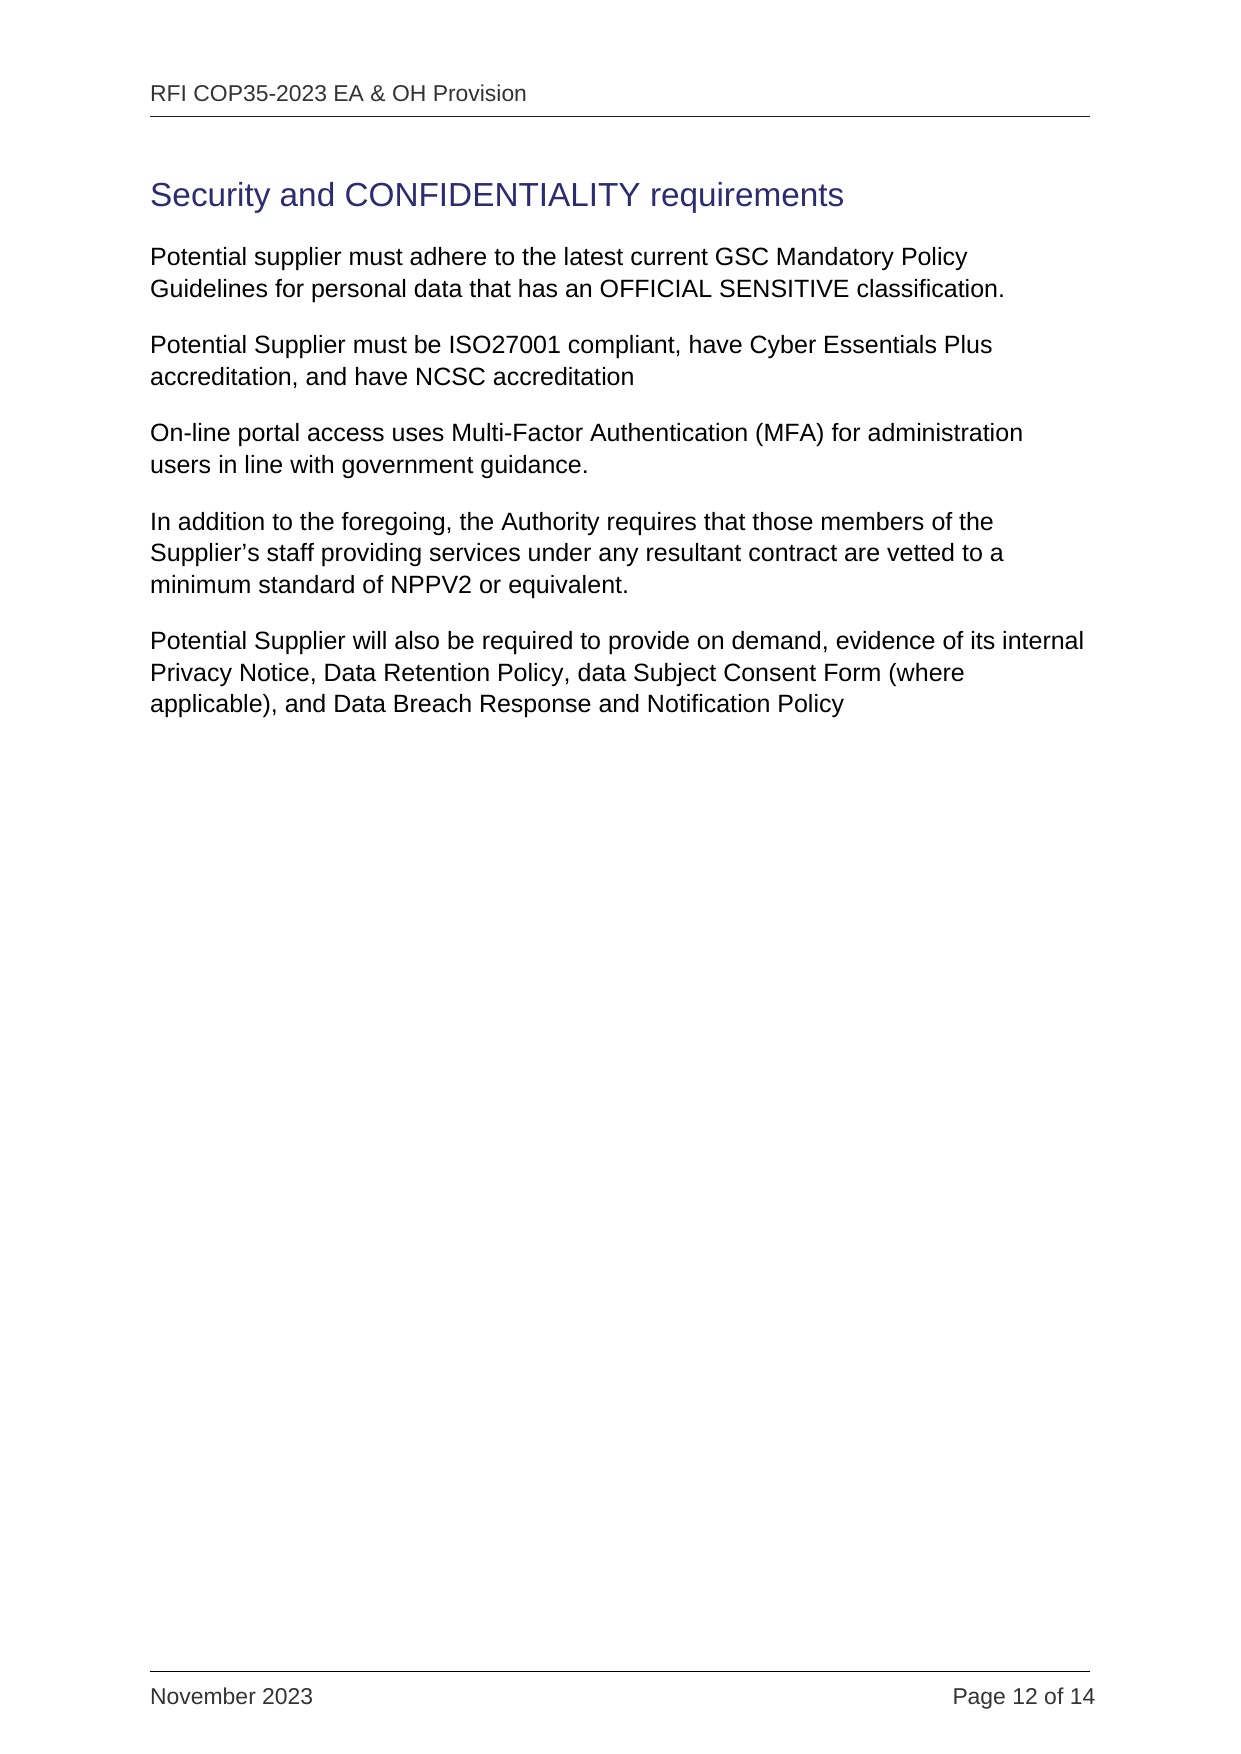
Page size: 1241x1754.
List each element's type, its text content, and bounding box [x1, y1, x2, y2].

subtitle In addition to the foregoing, the Authority requires that those members of the Supplier’s staff providing services under any resultant contract are vetted to a minimum standard of NPPV2 or equivalent. [150, 507, 1090, 598]
subtitle Security and CONFIDENTIALITY requirements [150, 175, 1090, 213]
subtitle Potential Supplier must be ISO27001 compliant, have Cyber Essentials Plus accreditation, and have NCSC accreditation [150, 330, 1090, 391]
subtitle Potential Supplier will also be required to provide on demand, evidence of its internal Privacy Notice, Data Retention Policy, data Subject Consent Form (where applicable), and Data Breach Response and Notification Policy [150, 626, 1090, 718]
subtitle Potential supplier must adhere to the latest current GSC Mandatory Policy Guidelines for personal data that has an OFFICIAL SENSITIVE classification. [150, 242, 1090, 302]
subtitle On-line portal access uses Multi-Factor Authentication (MFA) for administration users in line with government guidance. [150, 418, 1090, 479]
